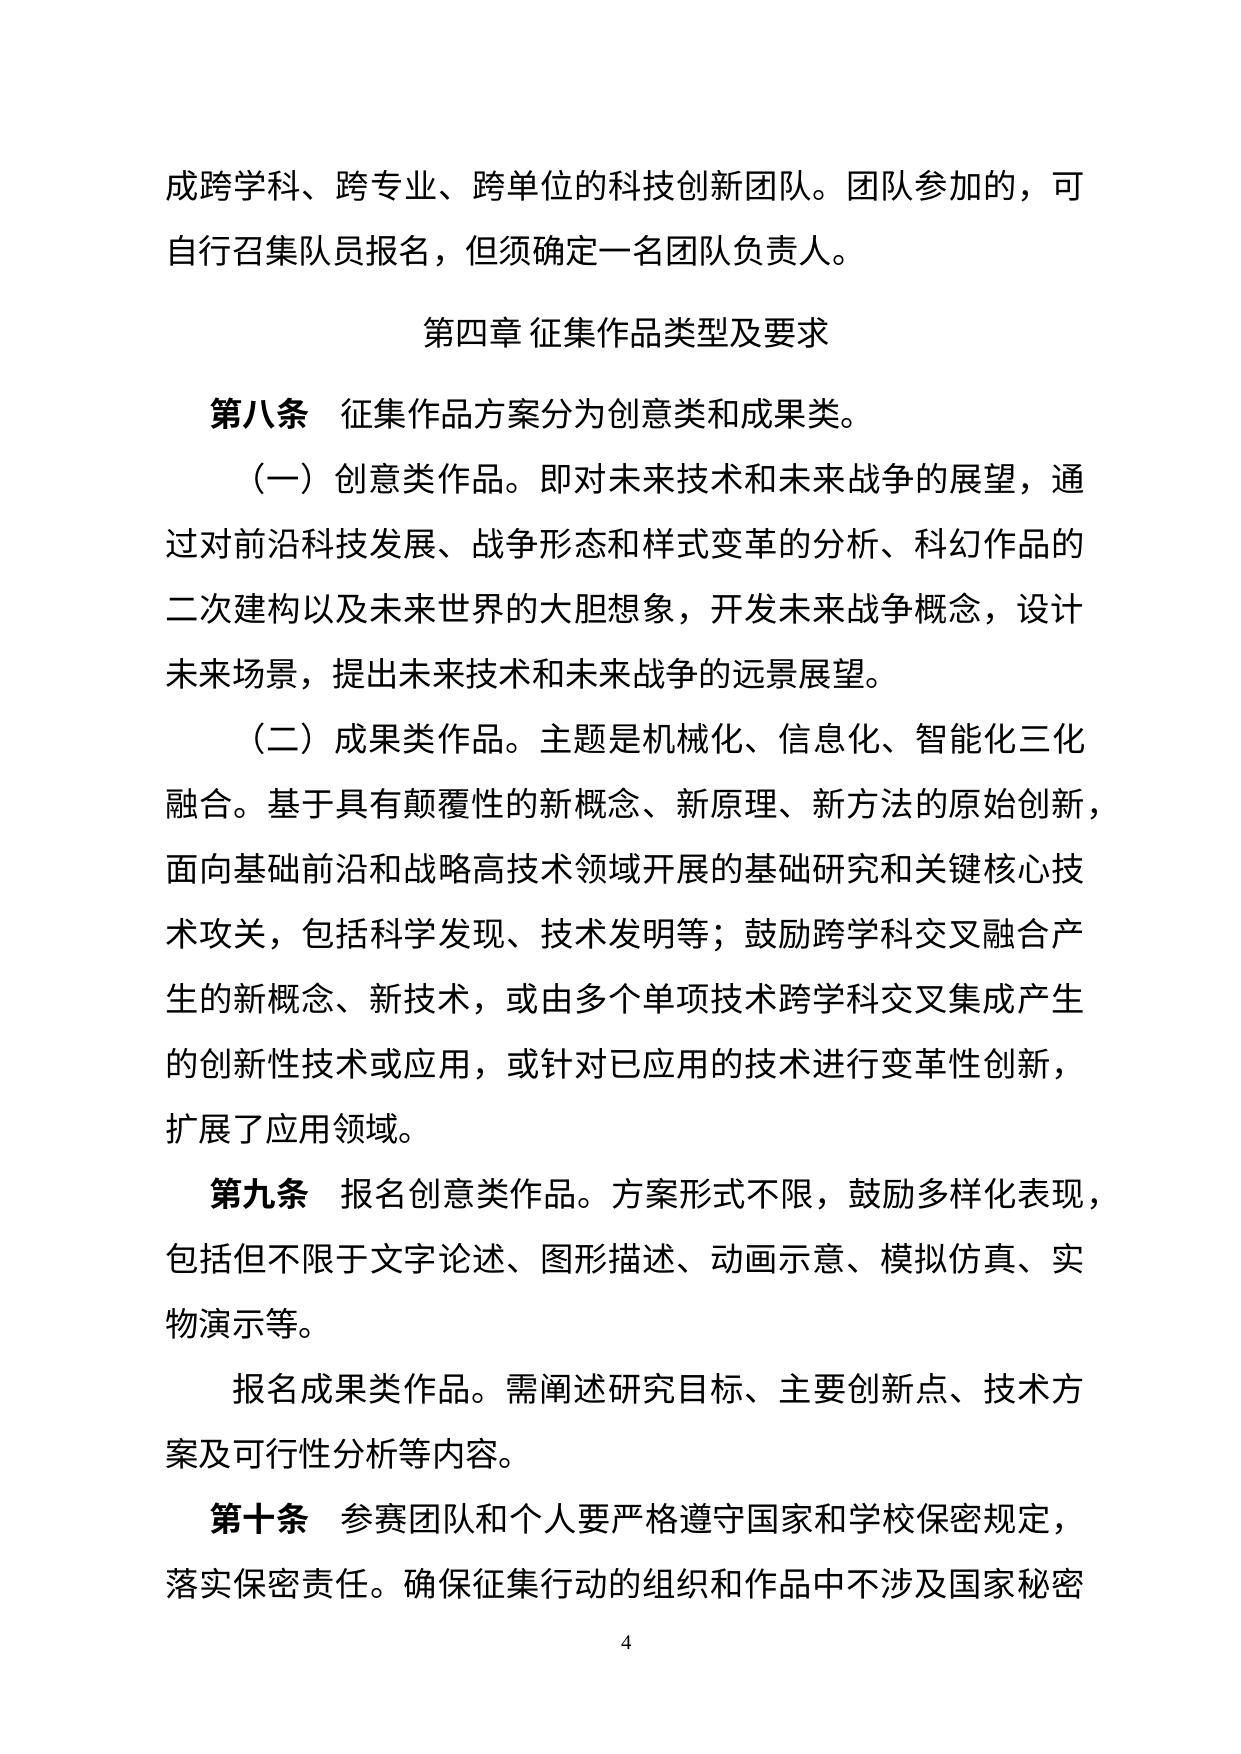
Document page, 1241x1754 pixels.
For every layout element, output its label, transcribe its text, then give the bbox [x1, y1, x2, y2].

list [165, 152, 1087, 282]
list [165, 1484, 1087, 1614]
list 报名创意类作品。方案形式不限，鼓励多样化表现，包括但不限于文字论述、图形描述、动画示意、模拟仿真、实物演示等。 [165, 1159, 1087, 1354]
text 报名成果类作品。需阐述研究目标、主要创新点、技术方案及可行性分析等内容。 [165, 1354, 1087, 1484]
list 征集作品方案分为创意类和成果类。 [165, 379, 1087, 444]
text （一）创意类作品。即对未来技术和未来战争的展望，通过对前沿科技发展、战争形态和样式变革的分析、科幻作品的二次建构以及未来世界的大胆想象，开发未来战争概念，设计未来场景，提出未来技术和未来战争的远景展望。 [165, 444, 1087, 704]
text （二）成果类作品。主题是机械化、信息化、智能化三化融合。基于具有颠覆性的新概念、新原理、新方法的原始创新，面向基础前沿和战略高技术领域开展的基础研究和关键核心技术攻关，包括科学发现、技术发明等；鼓励跨学科交叉融合产生的新概念、新技术，或由多个单项技术跨学科交叉集成产生的创新性技术或应用，或针对已应用的技术进行变革性创新，扩展了应用领域。 [165, 704, 1087, 1159]
text 第四章 征集作品类型及要求 [165, 298, 1087, 363]
